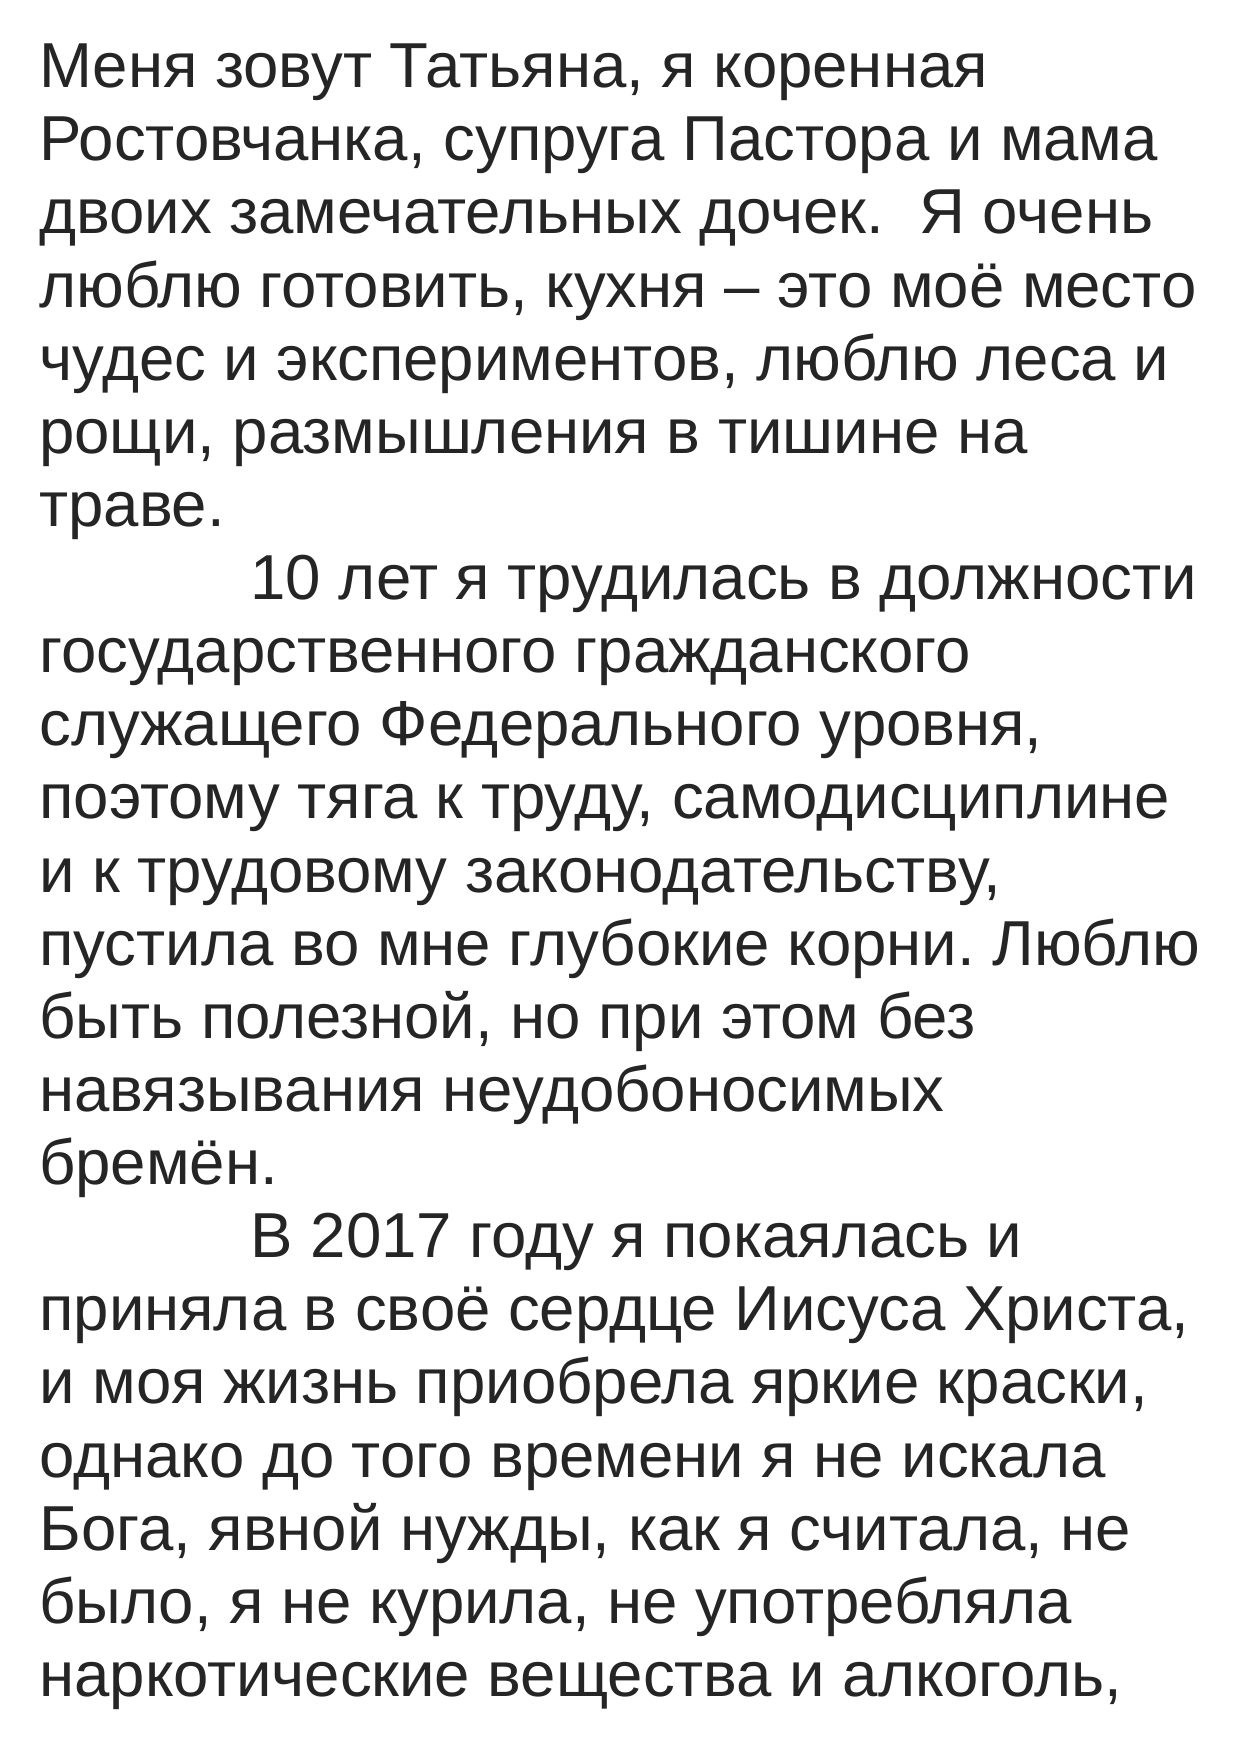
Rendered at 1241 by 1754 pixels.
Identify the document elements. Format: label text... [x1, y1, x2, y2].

text В 2017 году я покаялась и приняла в своё сердце Иисуса Христа, и моя жизнь приобрела яркие краски, однако до того времени я не искала Бога, явной нужды, как я считала, не было, я не курила, не употребляла наркотические вещества и алкоголь, [39, 1198, 1201, 1710]
text Меня зовут Татьяна, я коренная Ростовчанка, супруга Пастора и мама двоих замечательных дочек. Я очень люблю готовить, кухня – это моё место чудес и экспериментов, люблю леса и рощи, размышления в тишине на траве. [39, 28, 1201, 540]
text 10 лет я трудилась в должности государственного гражданского служащего Федерального уровня, поэтому тяга к труду, самодисциплине и к трудовому законодательству, пустила во мне глубокие корни. Люблю быть полезной, но при этом без навязывания неудобоносимых бремён. [39, 540, 1201, 1198]
